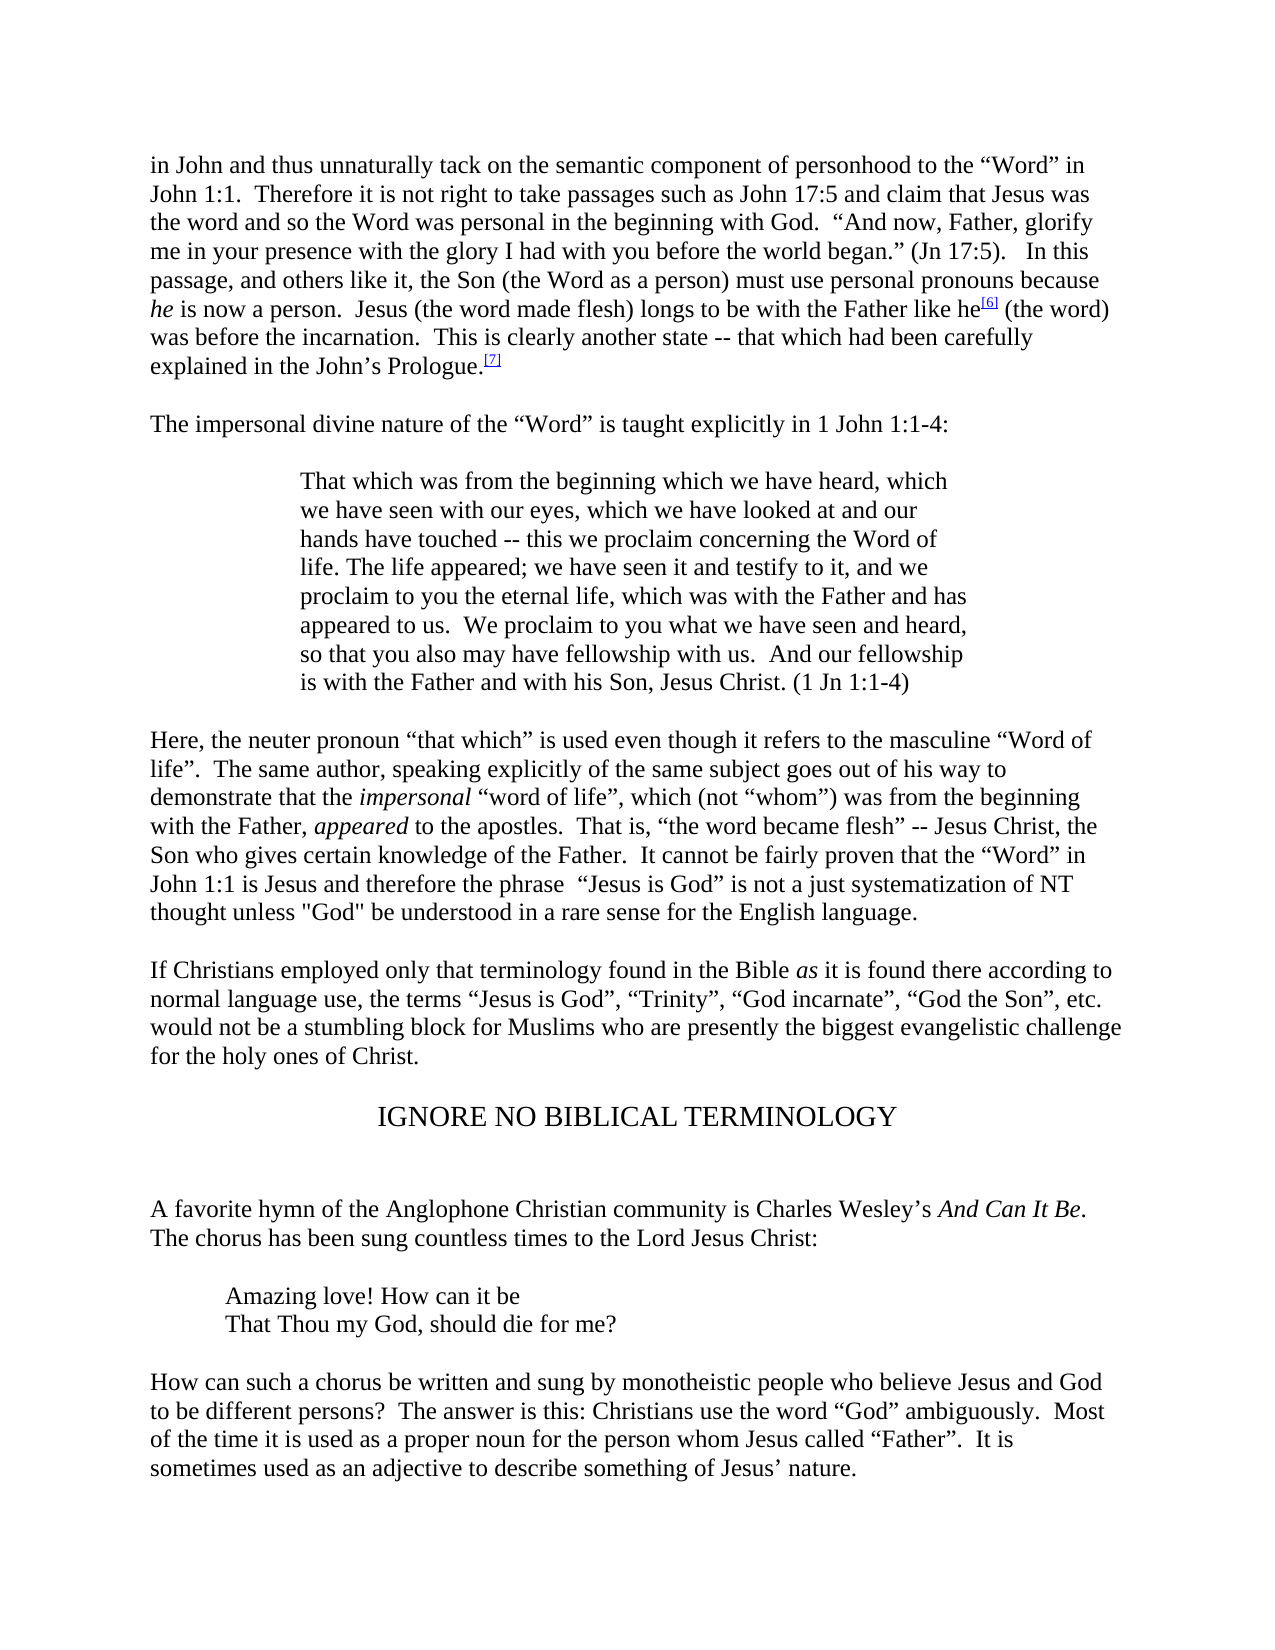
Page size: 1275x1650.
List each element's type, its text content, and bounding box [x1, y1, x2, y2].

text That which was from the beginning which we have heard, which we have seen with our eyes, which we have looked at and our hands have touched -- this we proclaim concerning the Word of life. The life appeared; we have seen it and testify to it, and we proclaim to you the eternal life, which was with the Father and has appeared to us. We proclaim to you what we have seen and heard, so that you also may have fellowship with us. And our fellowship is with the Father and with his Son, Jesus Christ. (1 Jn 1:1-4) [300, 466, 975, 696]
text Amazing love! How can it be [150, 1281, 1125, 1309]
text A favorite hymn of the Anglophone Christian community is Charles Wesley’s And Can It Be. The chorus has been sung countless times to the Lord Jesus Christ: [150, 1194, 1125, 1252]
text That Thou my God, should die for me? [150, 1309, 1125, 1338]
text If Christians employed only that terminology found in the Bible as it is found there according to normal language use, the terms “Jesus is God”, “Trinity”, “God incarnate”, “God the Son”, etc. would not be a stumbling block for Muslims who are presently the biggest evangelistic challenge for the holy ones of Christ. [150, 955, 1125, 1070]
text The impersonal divine nature of the “Word” is taught explicitly in 1 John 1:1-4: [150, 409, 1125, 437]
text IGNORE NO BIBLICAL TERMINOLOGY [150, 1099, 1125, 1132]
text Here, the neuter pronoun “that which” is used even though it refers to the masculine “Word of life”. The same author, speaking explicitly of the same subject goes out of his way to demonstrate that the impersonal “word of life”, which (not “whom”) was from the beginning with the Father, appeared to the apostles. That is, “the word became flesh” -- Jesus Christ, the Son who gives certain knowledge of the Father. It cannot be fairly proven that the “Word” in John 1:1 is Jesus and therefore the phrase “Jesus is God” is not a just systematization of NT thought unless "God" be understood in a rare sense for the English language. [150, 725, 1125, 926]
text How can such a chorus be written and sung by monotheistic people who believe Jesus and God to be different persons? The answer is this: Christians use the word “God” ambiguously. Most of the time it is used as a proper noun for the person whom Jesus called “Father”. It is sometimes used as an adjective to describe something of Jesus’ nature. [150, 1367, 1125, 1482]
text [150, 150, 1125, 380]
